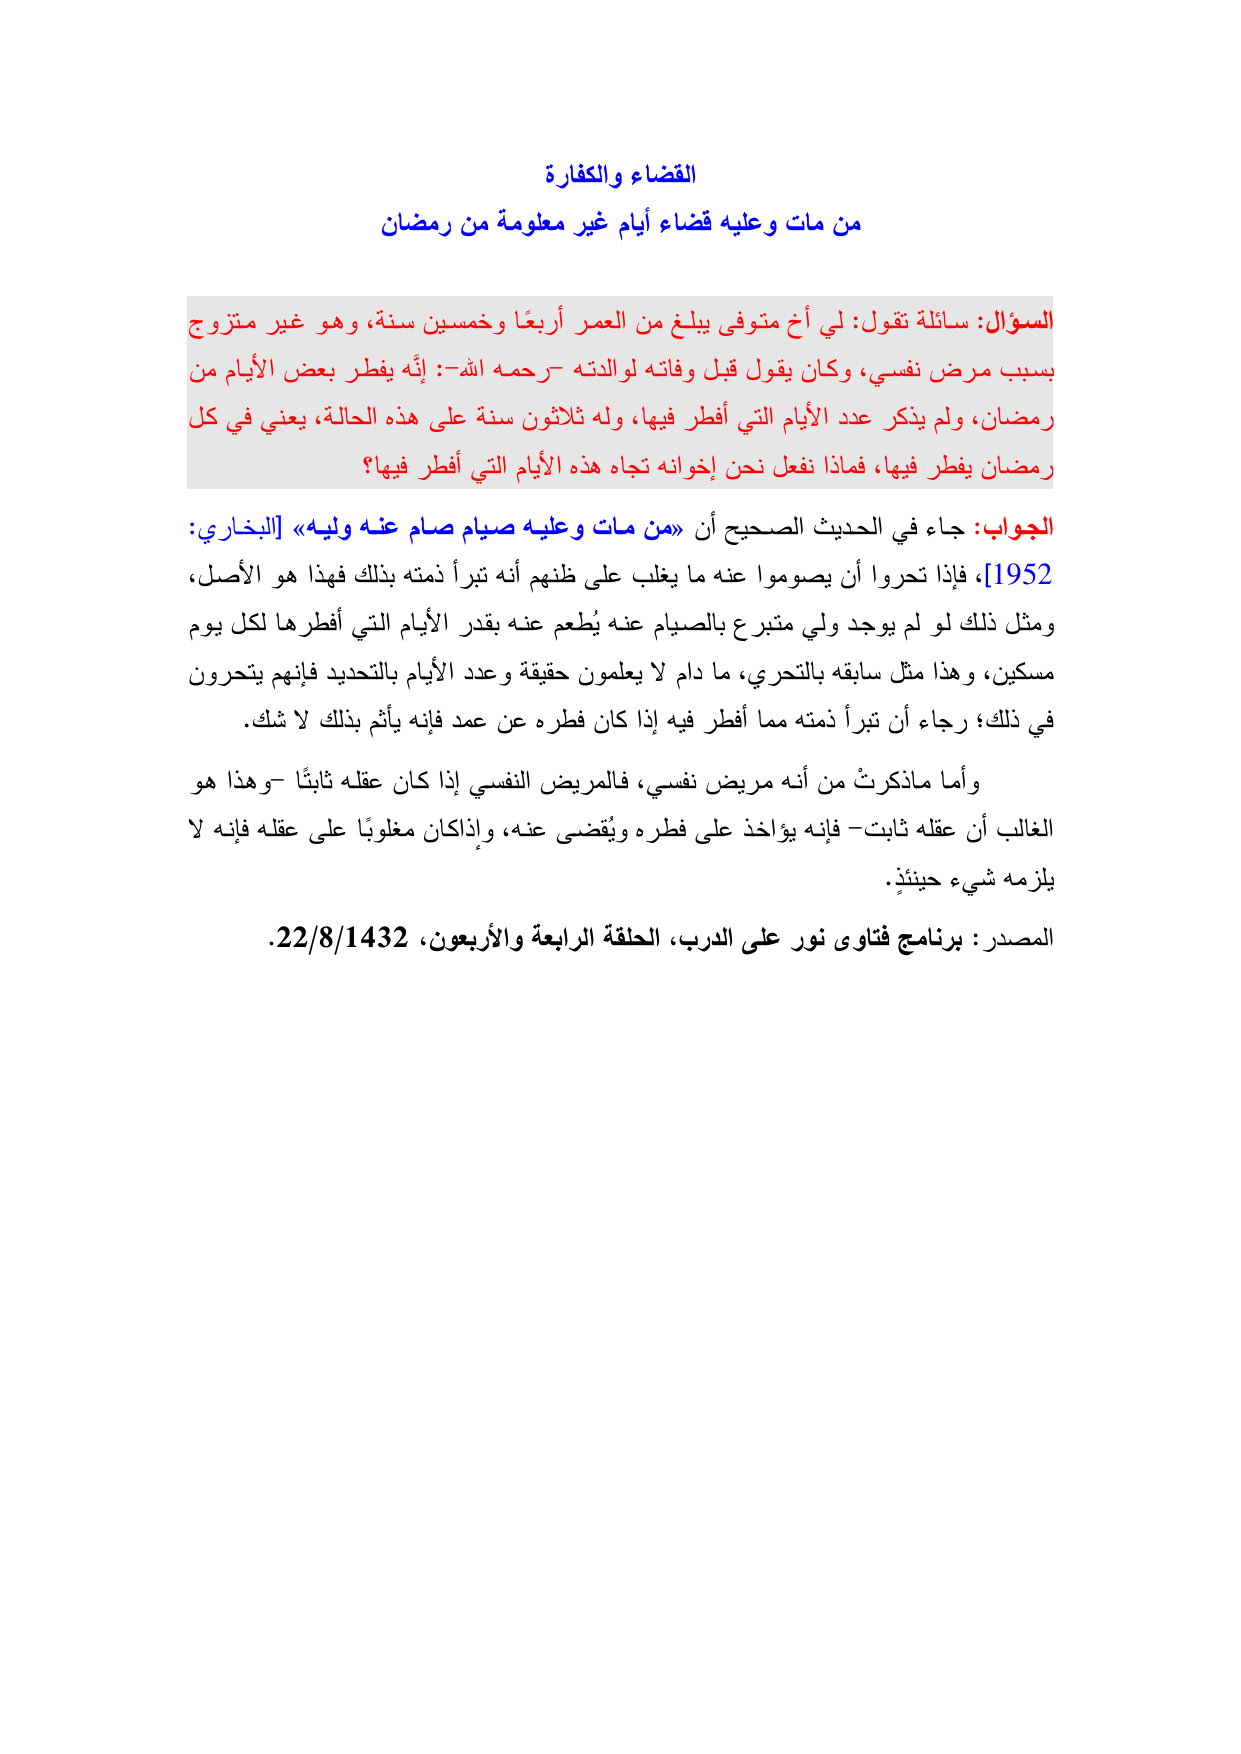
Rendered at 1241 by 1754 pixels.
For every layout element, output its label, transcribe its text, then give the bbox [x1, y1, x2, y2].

text وأما ماذكرتْ من أنه مريض نفسي، فالمريض النفسي إذا كان عقله ثابتًا -وهذا هو الغالب أن عقله ثابت- فإنه يؤاخذ على فطره ويُقضى عنه، وإذاكان مغلوبًا على عقله فإنه لا يلزمه شيء حينئذٍ. [187, 756, 1053, 901]
text المصدر: برنامج فتاوى نور على الدرب، الحلقة الرابعة والأربعون، 22/8/1432. [187, 913, 1053, 962]
text السؤال: سائلة تقول: لي أخ متوفى يبلغ من العمر أربعًا وخمسين سنة، وهو غير متزوج بسبب مرض نفسي، وكان يقول قبل وفاته لوالدته -رحمه الله-: إنَّه يفطر بعض الأيام من رمضان، ولم يذكر عدد الأيام التي أفطر فيها، وله ثلاثون سنة على هذه الحالة، يعني في كل رمضان يفطر فيها، فماذا نفعل نحن إخوانه تجاه هذه الأيام التي أفطر فيها؟ [187, 296, 1053, 489]
title من مات وعليه قضاء أيام غير معلومة من رمضان [187, 198, 1053, 247]
text الجواب: جاء في الحديث الصحيح أن «من مات وعليه صيام صام عنه وليه» [البخاري: 1952]، فإذا تحروا أن يصوموا عنه ما يغلب على ظنهم أنه تبرأ ذمته بذلك فهذا هو الأصل، ومثل ذلك لو لم يوجد ولي متبرع بالصيام عنه يُطعم عنه بقدر الأيام التي أفطرها لكل يوم مسكين، وهذا مثل سابقه بالتحري، ما دام لا يعلمون حقيقة وعدد الأيام بالتحديد فإنهم يتحرون في ذلك؛ رجاء أن تبرأ ذمته مما أفطر فيه إذا كان فطره عن عمد فإنه يأثم بذلك لا شك. [187, 502, 1053, 743]
title القضاء والكفارة [187, 150, 1053, 198]
